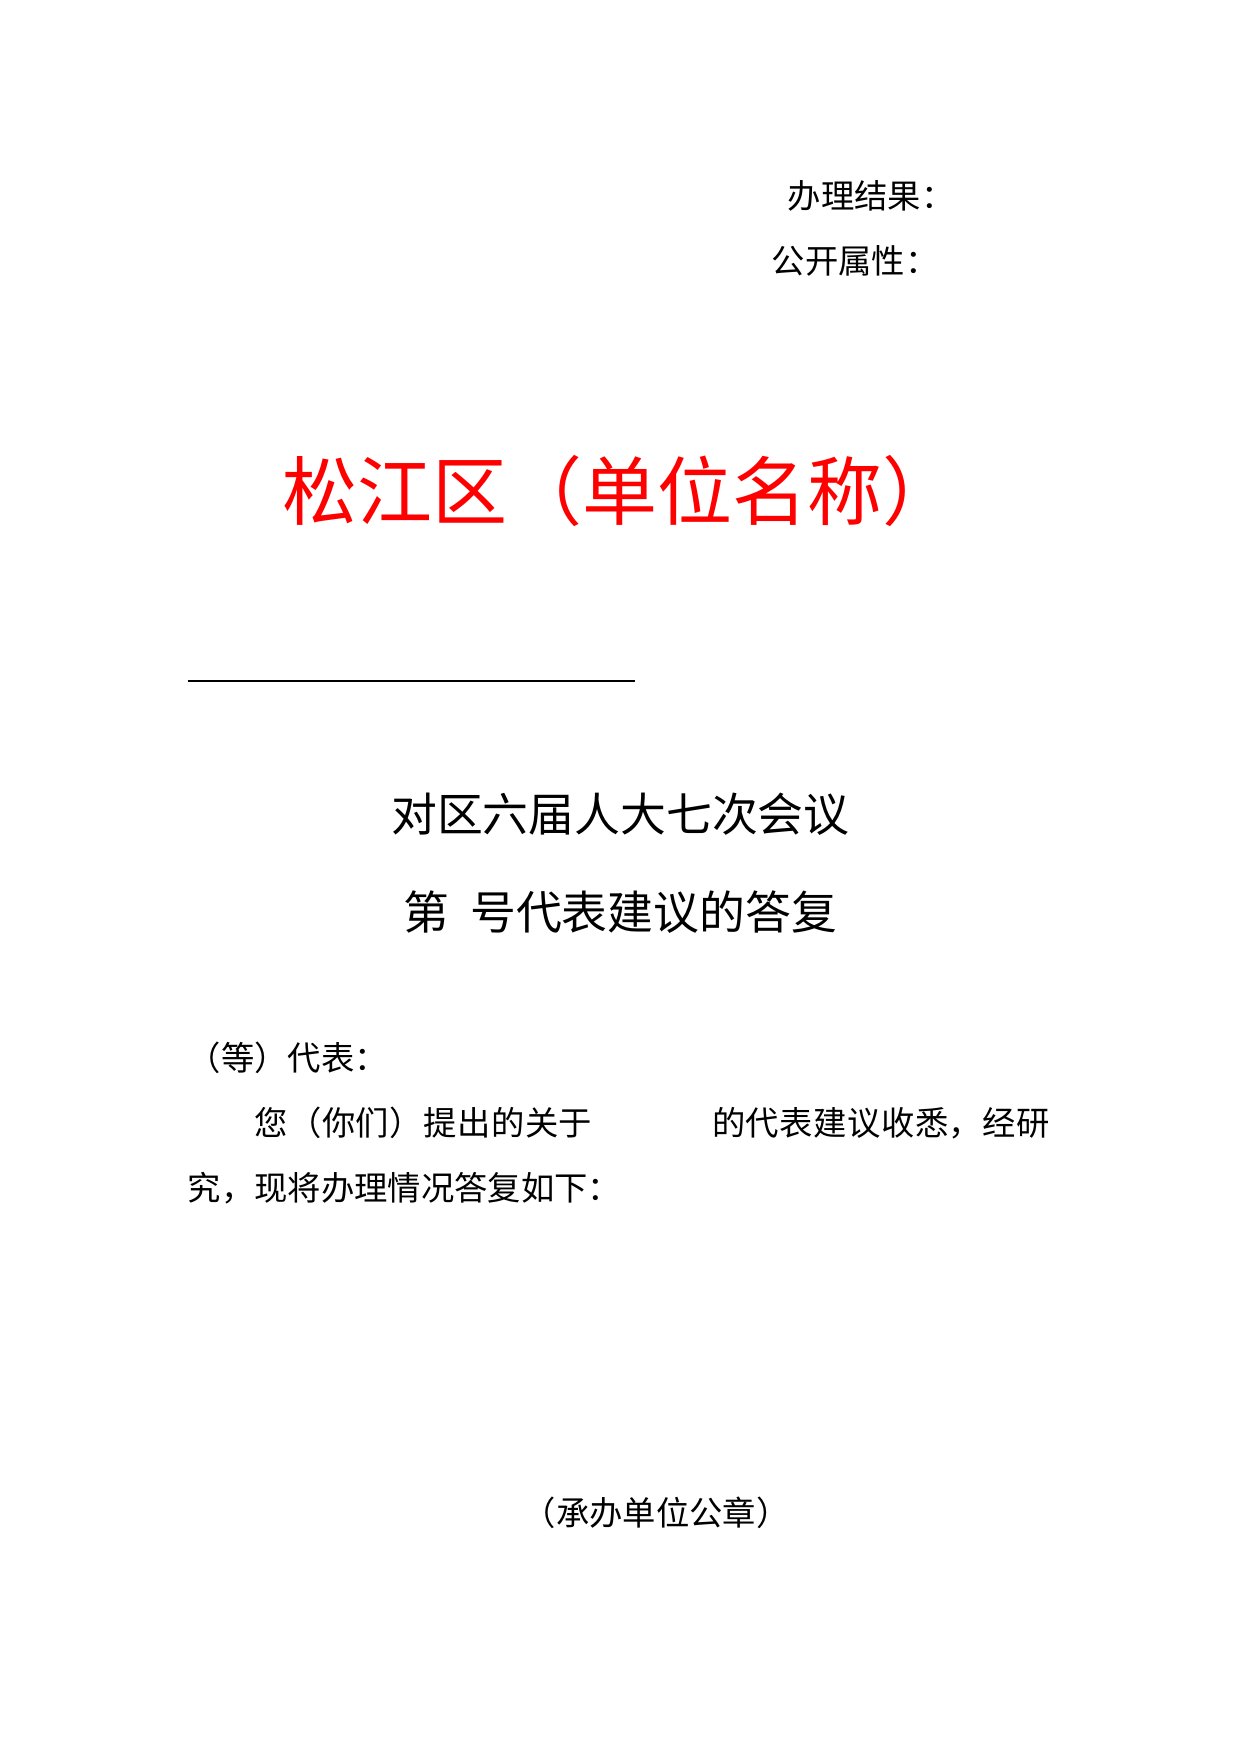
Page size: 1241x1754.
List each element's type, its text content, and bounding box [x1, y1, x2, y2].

text 办理结果： [187, 162, 1053, 227]
text 您（你们）提出的关于 的代表建议收悉，经研究，现将办理情况答复如下： [187, 1088, 1053, 1218]
text （等）代表： [187, 1023, 1053, 1088]
text 对区六届人大七次会议 [187, 763, 1053, 861]
text 松江区（单位名称） [187, 422, 1053, 552]
text 第 号代表建议的答复 [187, 861, 1053, 958]
text （承办单位公章） [187, 1478, 1053, 1543]
text 公开属性： [187, 227, 1053, 292]
